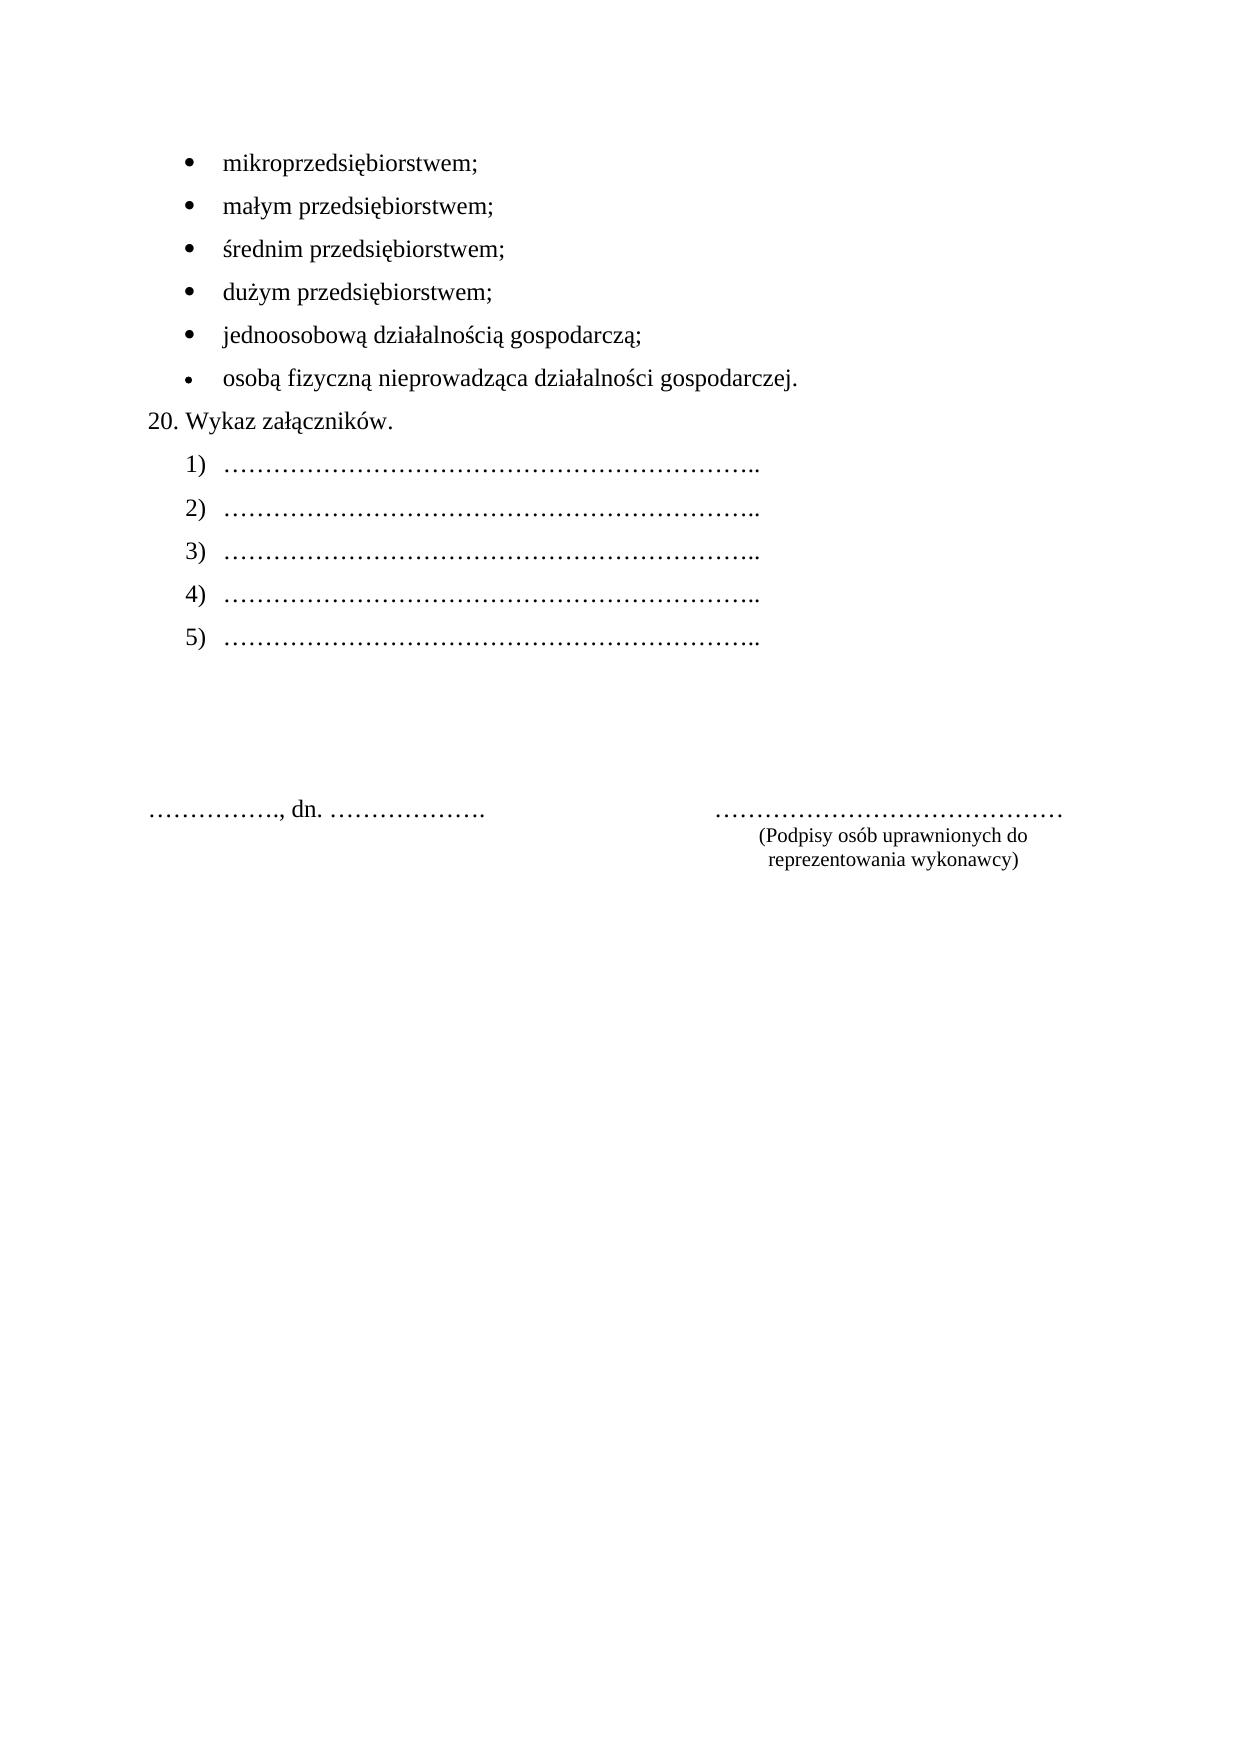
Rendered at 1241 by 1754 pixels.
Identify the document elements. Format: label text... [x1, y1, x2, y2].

list ……………………………………………………….. [185, 536, 1093, 564]
list ……………………………………………………….. [185, 493, 1093, 521]
list osobą fizyczną nieprowadząca działalności gospodarczej. [185, 363, 1093, 392]
list ……………………………………………………….. [185, 579, 1093, 608]
list dużym przedsiębiorstwem; [185, 277, 1093, 306]
text ……………., dn. ………………. …………………………………… [148, 794, 1093, 823]
list ……………………………………………………….. [185, 449, 1093, 478]
list małym przedsiębiorstwem; [185, 191, 1093, 219]
list ……………………………………………………….. [185, 622, 1093, 651]
text 20. Wykaz załączników. [148, 406, 1093, 435]
list mikroprzedsiębiorstwem; [185, 148, 1093, 176]
text (Podpisy osób uprawnionych do reprezentowania wykonawcy) [694, 823, 1093, 871]
list średnim przedsiębiorstwem; [185, 234, 1093, 263]
list jednoosobową działalnością gospodarczą; [185, 320, 1093, 349]
